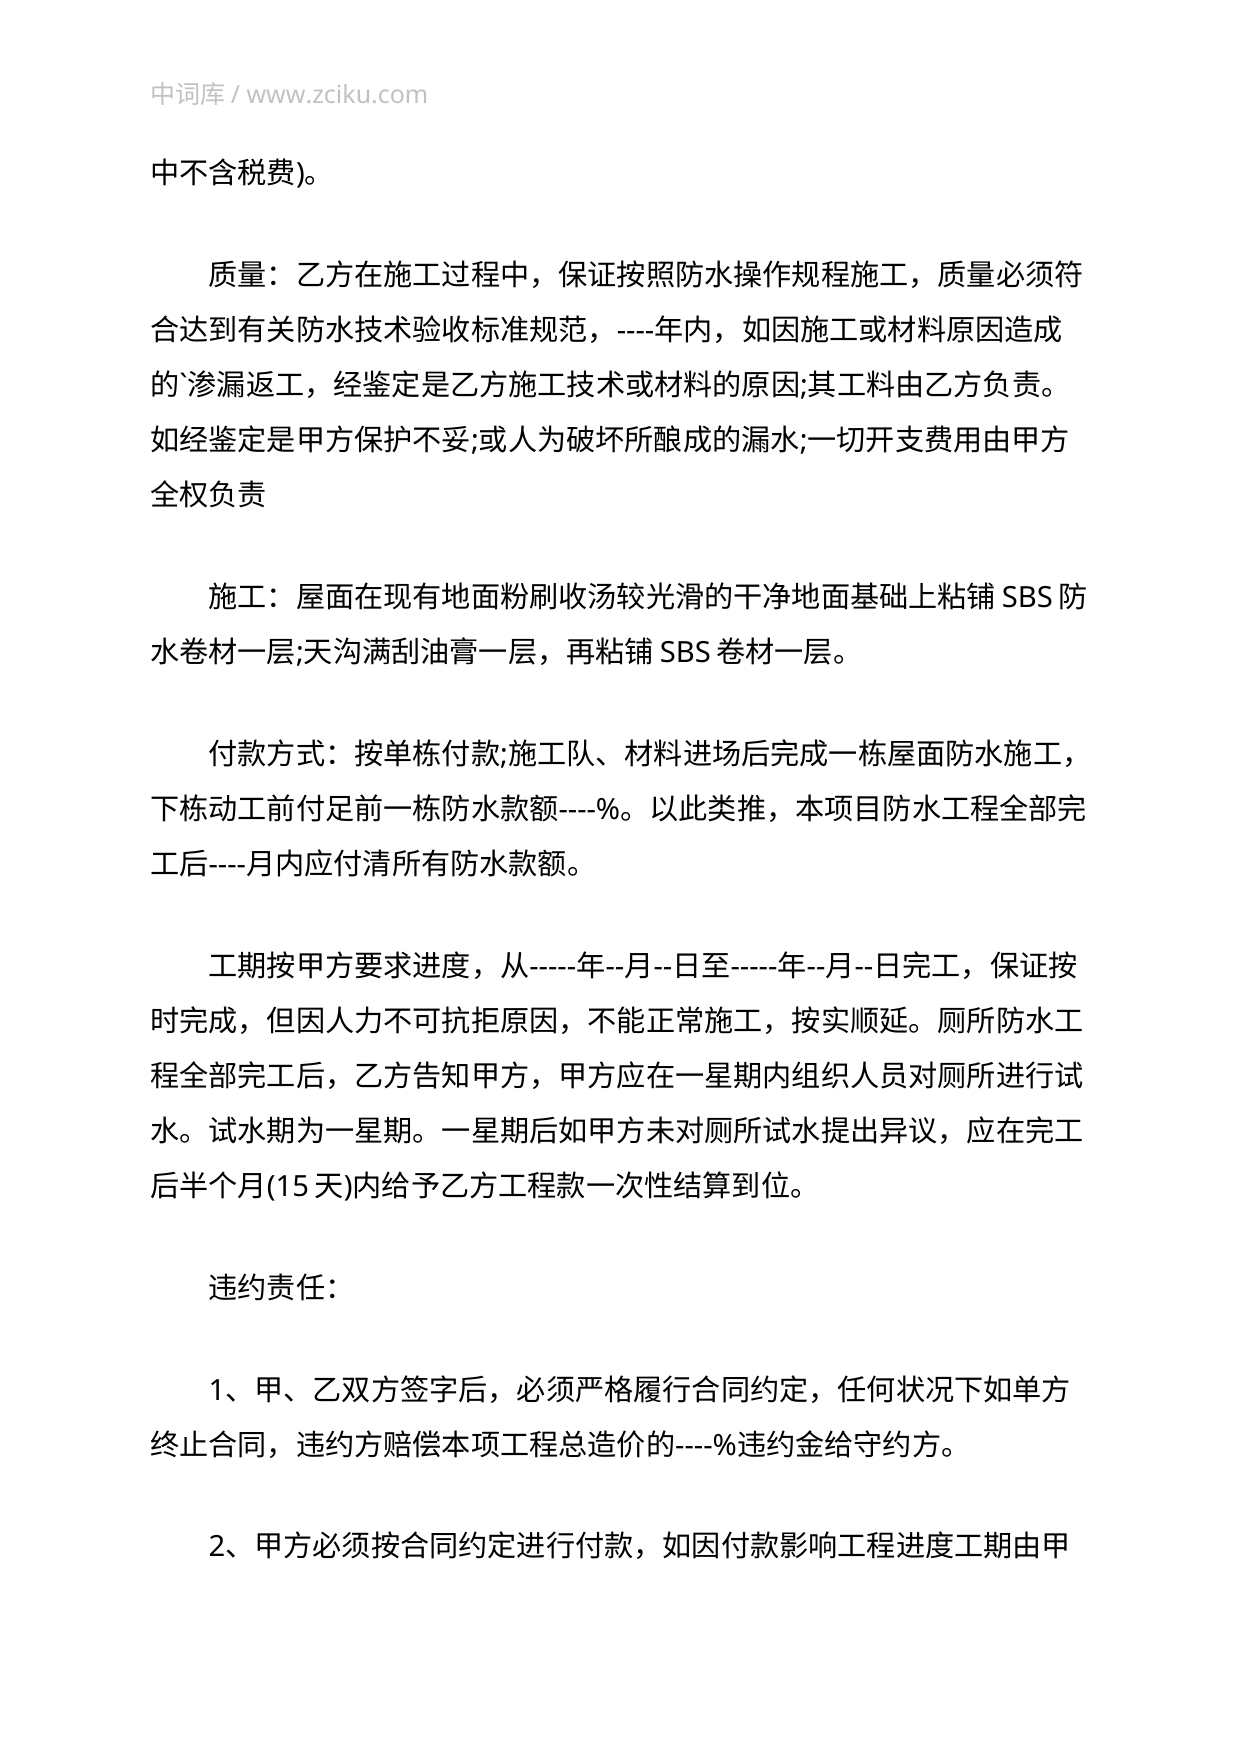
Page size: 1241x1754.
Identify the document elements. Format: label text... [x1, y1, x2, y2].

text 工期按甲方要求进度，从-----年--月--日至-----年--月--日完工，保证按时完成，但因人力不可抗拒原因，不能正常施工，按实顺延。厕所防水工程全部完工后，乙方告知甲方，甲方应在一星期内组织人员对厕所进行试水。试水期为一星期。一星期后如甲方未对厕所试水提出异议，应在完工后半个月(15天)内给予乙方工程款一次性结算到位。 [150, 943, 1090, 1205]
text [150, 150, 1090, 192]
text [150, 1523, 1090, 1565]
text 质量：乙方在施工过程中，保证按照防水操作规程施工，质量必须符合达到有关防水技术验收标准规范，----年内，如因施工或材料原因造成的`渗漏返工，经鉴定是乙方施工技术或材料的原因;其工料由乙方负责。如经鉴定是甲方保护不妥;或人为破坏所酿成的漏水;一切开支费用由甲方全权负责 [150, 252, 1090, 514]
text 施工：屋面在现有地面粉刷收汤较光滑的干净地面基础上粘铺SBS防水卷材一层;天沟满刮油膏一层，再粘铺SBS卷材一层。 [150, 574, 1090, 671]
text 付款方式：按单栋付款;施工队、材料进场后完成一栋屋面防水施工，下栋动工前付足前一栋防水款额----%。以此类推，本项目防水工程全部完工后----月内应付清所有防水款额。 [150, 731, 1090, 883]
text 1、甲、乙双方签字后，必须严格履行合同约定，任何状况下如单方终止合同，违约方赔偿本项工程总造价的----%违约金给守约方。 [150, 1366, 1090, 1463]
text 违约责任： [150, 1264, 1090, 1307]
